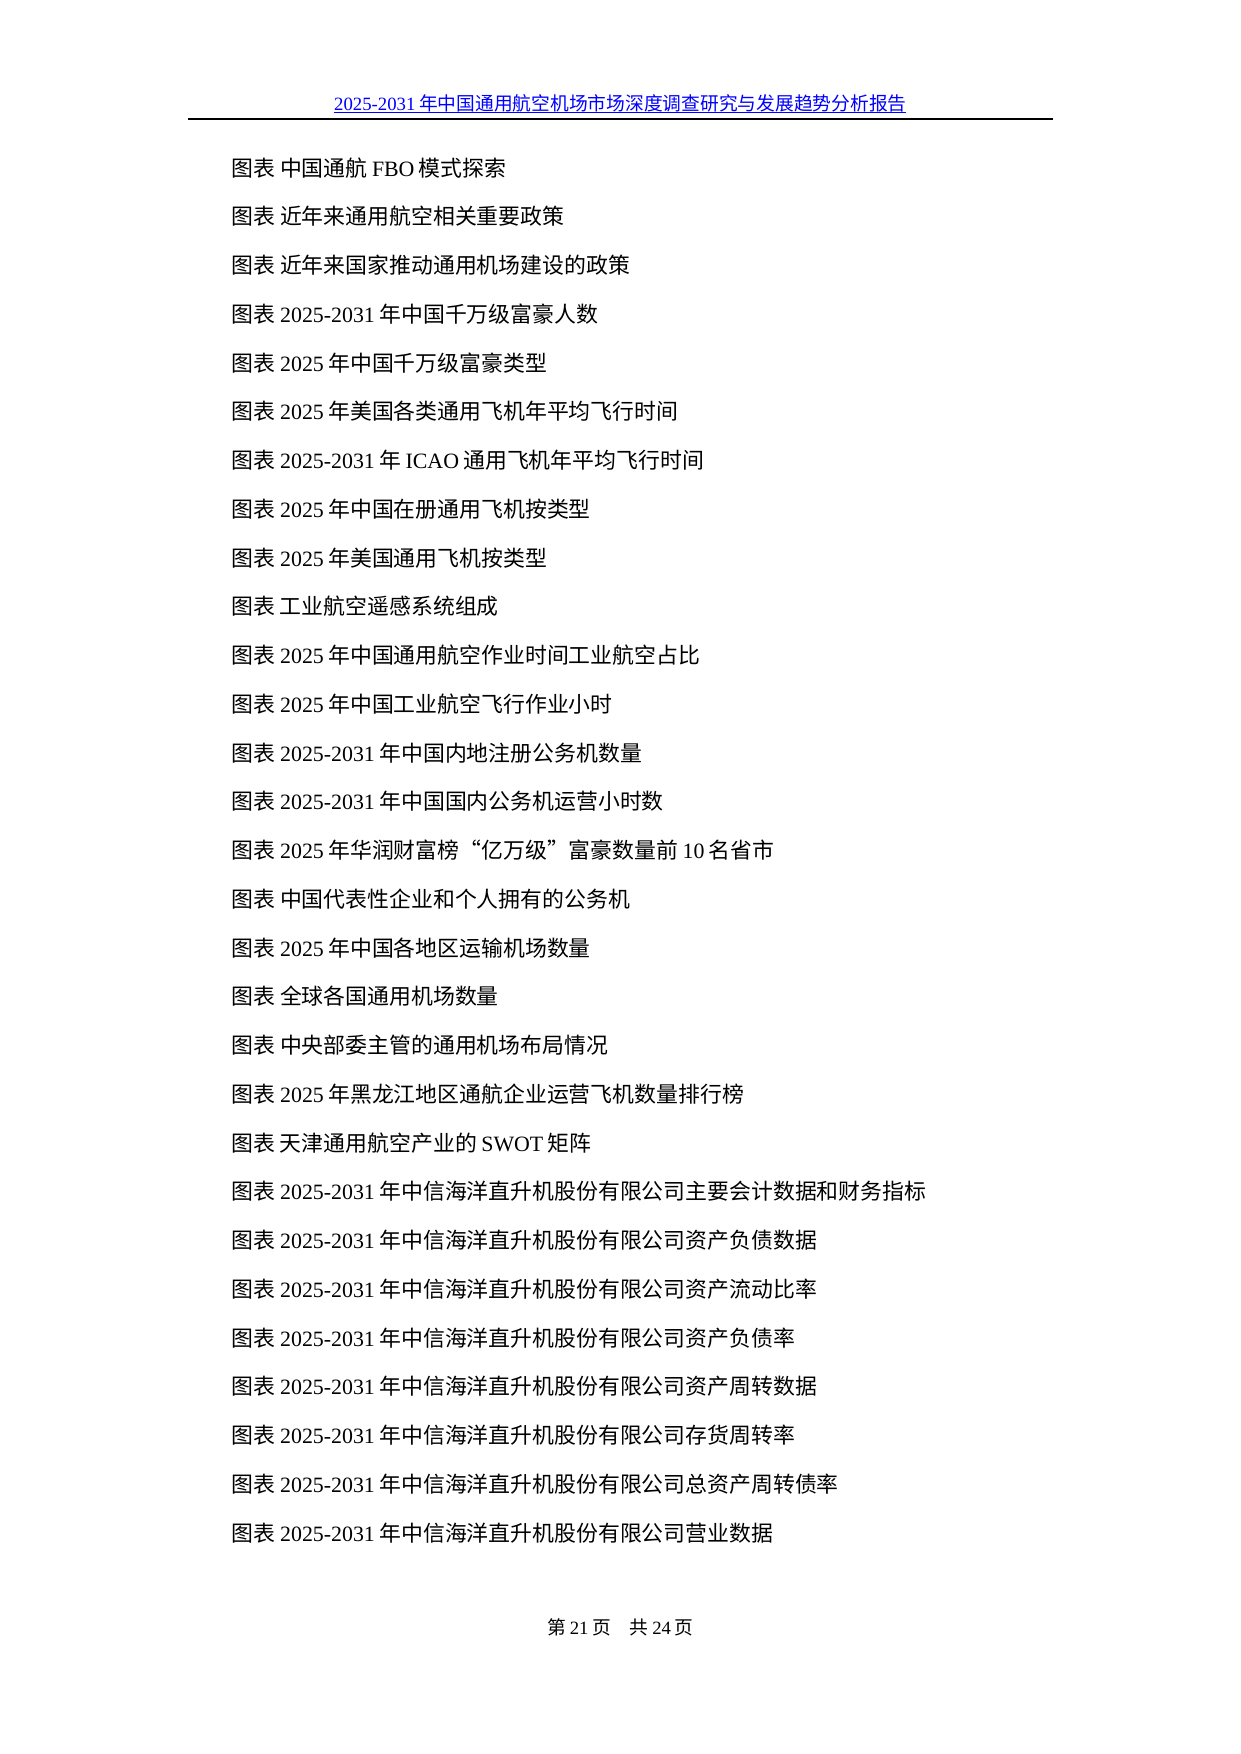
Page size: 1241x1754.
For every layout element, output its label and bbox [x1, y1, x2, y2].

text [187, 150, 1053, 1548]
